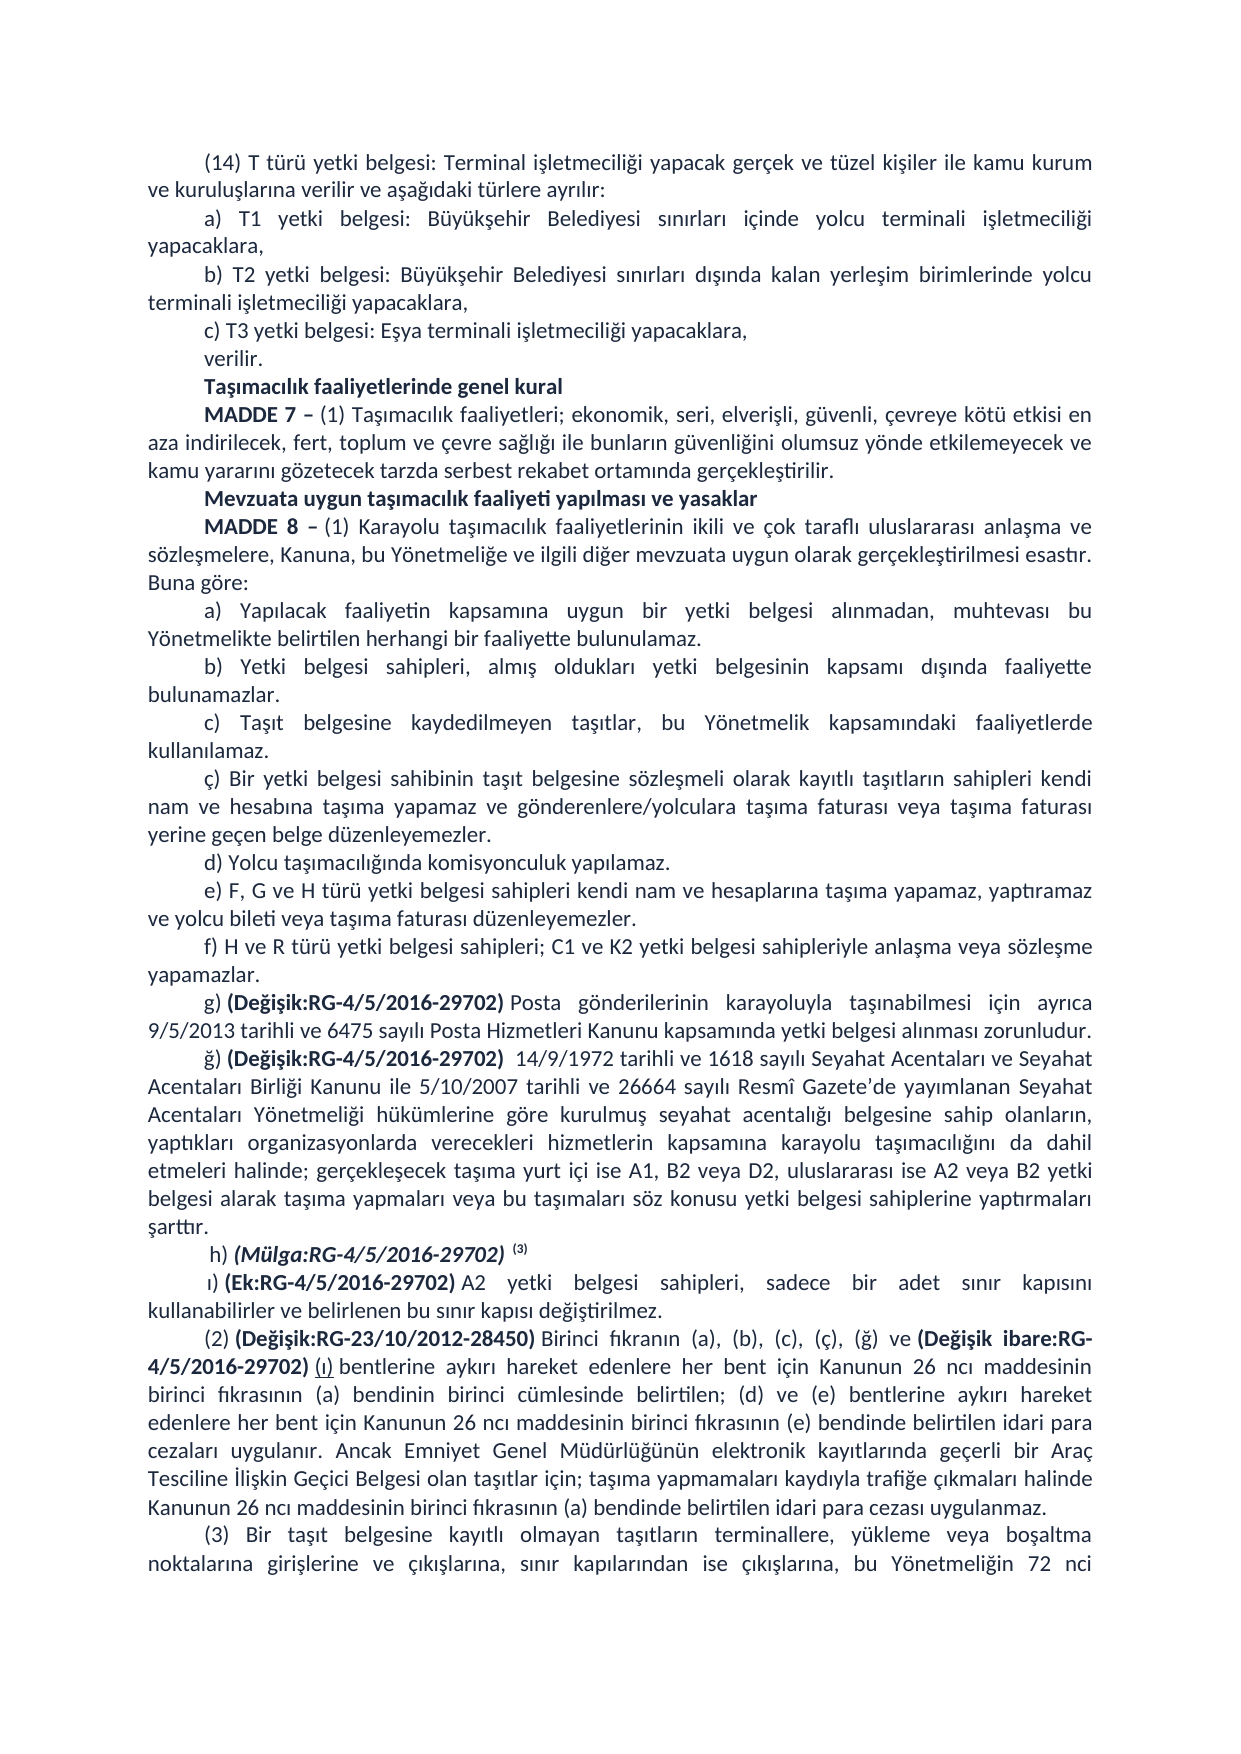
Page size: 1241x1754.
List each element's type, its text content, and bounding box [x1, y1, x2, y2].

text b) Yetki belgesi sahipleri, almış oldukları yetki belgesinin kapsamı dışında faaliyette bulunamazlar. [148, 652, 1093, 708]
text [148, 1521, 1093, 1577]
text a) T1 yetki belgesi: Büyükşehir Belediyesi sınırları içinde yolcu terminali işletmeciliği yapacaklara, [148, 204, 1093, 260]
text h) (Mülga:RG-4/5/2016-29702) (3) [148, 1240, 1093, 1268]
text f) H ve R türü yetki belgesi sahipleri; C1 ve K2 yetki belgesi sahipleriyle anlaşma veya sözleşme yapamazlar. [148, 932, 1093, 988]
text Taşımacılık faaliyetlerinde genel kural [148, 372, 1093, 400]
text Mevzuata uygun taşımacılık faaliyeti yapılması ve yasaklar [148, 484, 1093, 512]
text c) T3 yetki belgesi: Eşya terminali işletmeciliği yapacaklara, [148, 316, 1093, 344]
text e) F, G ve H türü yetki belgesi sahipleri kendi nam ve hesaplarına taşıma yapamaz, yaptıramaz ve yolcu bileti veya taşıma faturası düzenleyemezler. [148, 876, 1093, 932]
text c) Taşıt belgesine kaydedilmeyen taşıtlar, bu Yönetmelik kapsamındaki faaliyetlerde kullanılamaz. [148, 708, 1093, 764]
text (14) T türü yetki belgesi: Terminal işletmeciliği yapacak gerçek ve tüzel kişiler ile kamu kurum ve kuruluşlarına verilir ve aşağıdaki türlere ayrılır: [148, 148, 1093, 204]
text ı) (Ek:RG-4/5/2016-29702) A2 yetki belgesi sahipleri, sadece bir adet sınır kapısını kullanabilirler ve belirlenen bu sınır kapısı değiştirilmez. [148, 1268, 1093, 1324]
text ç) Bir yetki belgesi sahibinin taşıt belgesine sözleşmeli olarak kayıtlı taşıtların sahipleri kendi nam ve hesabına taşıma yapamaz ve gönderenlere/yolculara taşıma faturası veya taşıma faturası yerine geçen belge düzenleyemezler. [148, 764, 1093, 848]
text MADDE 7 – (1) Taşımacılık faaliyetleri; ekonomik, seri, elverişli, güvenli, çevreye kötü etkisi en aza indirilecek, fert, toplum ve çevre sağlığı ile bunların güvenliğini olumsuz yönde etkilemeyecek ve kamu yararını gözetecek tarzda serbest rekabet ortamında gerçekleştirilir. [148, 400, 1093, 484]
text MADDE 8 – (1) Karayolu taşımacılık faaliyetlerinin ikili ve çok taraflı uluslararası anlaşma ve sözleşmelere, Kanuna, bu Yönetmeliğe ve ilgili diğer mevzuata uygun olarak gerçekleştirilmesi esastır. Buna göre: [148, 512, 1093, 596]
text g) (Değişik:RG-4/5/2016-29702) Posta gönderilerinin karayoluyla taşınabilmesi için ayrıca 9/5/2013 tarihli ve 6475 sayılı Posta Hizmetleri Kanunu kapsamında yetki belgesi alınması zorunludur. [148, 988, 1093, 1044]
text (2) (Değişik:RG-23/10/2012-28450) Birinci fıkranın (a), (b), (c), (ç), (ğ) ve (Değişik ibare:RG-4/5/2016-29702) (ı) bentlerine aykırı hareket edenlere her bent için Kanunun 26 ncı maddesinin birinci fıkrasının (a) bendinin birinci cümlesinde belirtilen; (d) ve (e) bentlerine aykırı hareket edenlere her bent için Kanunun 26 ncı maddesinin birinci fıkrasının (e) bendinde belirtilen idari para cezaları uygulanır. Ancak Emniyet Genel Müdürlüğünün elektronik kayıtlarında geçerli bir Araç Tesciline İlişkin Geçici Belgesi olan taşıtlar için; taşıma yapmamaları kaydıyla trafiğe çıkmaları halinde Kanunun 26 ncı maddesinin birinci fıkrasının (a) bendinde belirtilen idari para cezası uygulanmaz. [148, 1324, 1093, 1521]
text d) Yolcu taşımacılığında komisyonculuk yapılamaz. [148, 848, 1093, 876]
text ğ) (Değişik:RG-4/5/2016-29702) 14/9/1972 tarihli ve 1618 sayılı Seyahat Acentaları ve Seyahat Acentaları Birliği Kanunu ile 5/10/2007 tarihli ve 26664 sayılı Resmî Gazete’de yayımlanan Seyahat Acentaları Yönetmeliği hükümlerine göre kurulmuş seyahat acentalığı belgesine sahip olanların, yaptıkları organizasyonlarda verecekleri hizmetlerin kapsamına karayolu taşımacılığını da dahil etmeleri halinde; gerçekleşecek taşıma yurt içi ise A1, B2 veya D2, uluslararası ise A2 veya B2 yetki belgesi alarak taşıma yapmaları veya bu taşımaları söz konusu yetki belgesi sahiplerine yaptırmaları şarttır. [148, 1044, 1093, 1240]
text b) T2 yetki belgesi: Büyükşehir Belediyesi sınırları dışında kalan yerleşim birimlerinde yolcu terminali işletmeciliği yapacaklara, [148, 260, 1093, 316]
text a) Yapılacak faaliyetin kapsamına uygun bir yetki belgesi alınmadan, muhtevası bu Yönetmelikte belirtilen herhangi bir faaliyette bulunulamaz. [148, 596, 1093, 652]
text verilir. [148, 344, 1093, 372]
